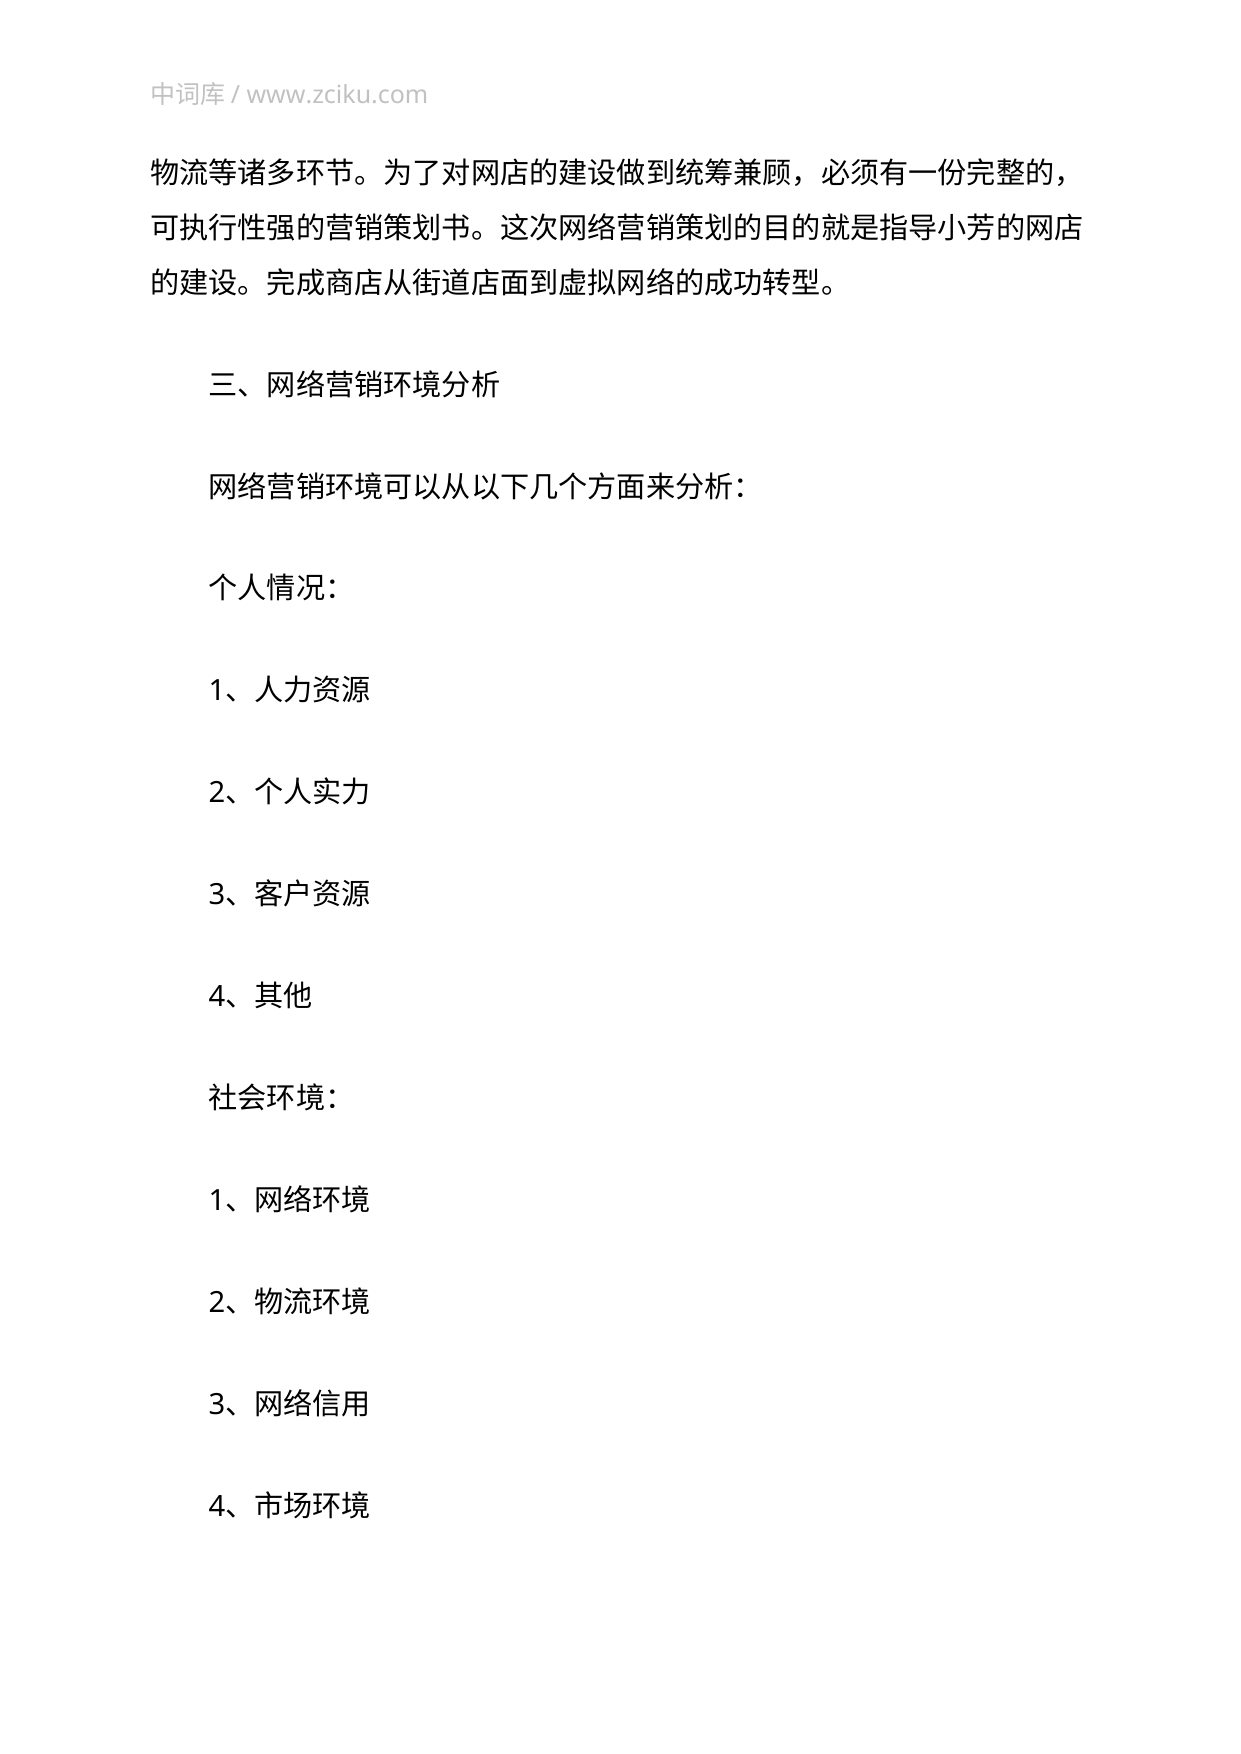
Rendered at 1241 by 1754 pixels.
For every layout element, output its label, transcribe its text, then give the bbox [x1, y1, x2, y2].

text 1、人力资源 [150, 667, 1090, 709]
text 4、市场环境 [150, 1482, 1090, 1525]
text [150, 150, 1090, 302]
text 3、网络信用 [150, 1381, 1090, 1423]
text 3、客户资源 [150, 871, 1090, 913]
text 4、其他 [150, 973, 1090, 1015]
text 社会环境： [150, 1075, 1090, 1117]
text 三、网络营销环境分析 [150, 362, 1090, 404]
text 2、个人实力 [150, 769, 1090, 811]
text 1、网络环境 [150, 1177, 1090, 1219]
text 网络营销环境可以从以下几个方面来分析： [150, 463, 1090, 506]
text 个人情况： [150, 565, 1090, 607]
text 2、物流环境 [150, 1278, 1090, 1321]
